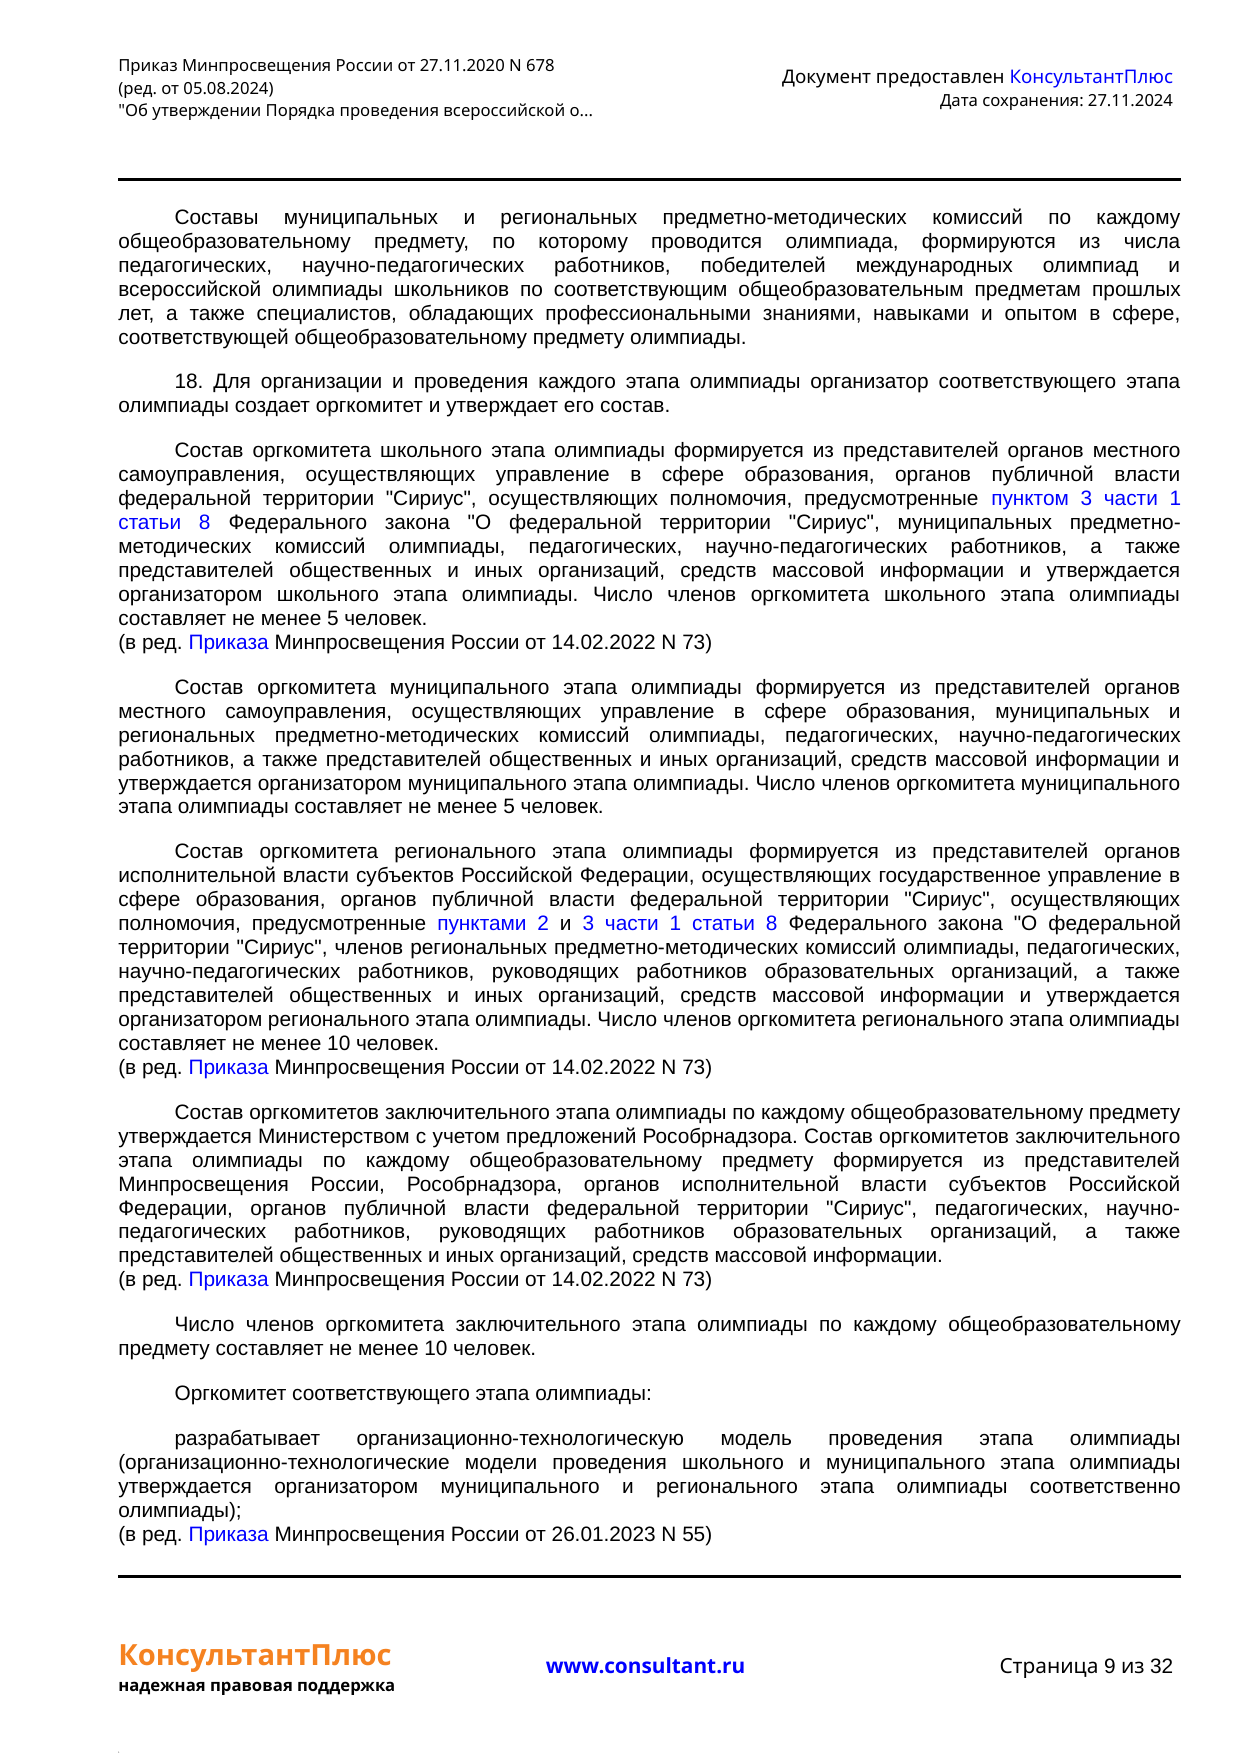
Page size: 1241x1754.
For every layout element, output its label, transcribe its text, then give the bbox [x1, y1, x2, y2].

text (в ред. Приказа Минпросвещения России от 14.02.2022 N 73) [118, 1267, 1181, 1291]
text 18. Для организации и проведения каждого этапа олимпиады организатор соответствующего этапа олимпиады создает оргкомитет и утверждает его состав. [118, 369, 1181, 417]
text Число членов оргкомитета заключительного этапа олимпиады по каждому общеобразовательному предмету составляет не менее 10 человек. [118, 1312, 1181, 1360]
text (в ред. Приказа Минпросвещения России от 14.02.2022 N 73) [118, 630, 1181, 654]
text разрабатывает организационно-технологическую модель проведения этапа олимпиады (организационно-технологические модели проведения школьного и муниципального этапа олимпиады утверждается организатором муниципального и регионального этапа олимпиады соответственно олимпиады); [118, 1426, 1181, 1521]
text Состав оргкомитета муниципального этапа олимпиады формируется из представителей органов местного самоуправления, осуществляющих управление в сфере образования, муниципальных и региональных предметно-методических комиссий олимпиады, педагогических, научно-педагогических работников, а также представителей общественных и иных организаций, средств массовой информации и утверждается организатором муниципального этапа олимпиады. Число членов оргкомитета муниципального этапа олимпиады составляет не менее 5 человек. [118, 674, 1181, 818]
text Состав оргкомитета школьного этапа олимпиады формируется из представителей органов местного самоуправления, осуществляющих управление в сфере образования, органов публичной власти федеральной территории "Сириус", осуществляющих полномочия, предусмотренные пунктом 3 части 1 статьи 8 Федерального закона "О федеральной территории "Сириус", муниципальных предметно-методических комиссий олимпиады, педагогических, научно-педагогических работников, а также представителей общественных и иных организаций, средств массовой информации и утверждается организатором школьного этапа олимпиады. Число членов оргкомитета школьного этапа олимпиады составляет не менее 5 человек. [118, 438, 1181, 630]
text (в ред. Приказа Минпросвещения России от 14.02.2022 N 73) [118, 1055, 1181, 1079]
text Оргкомитет соответствующего этапа олимпиады: [118, 1381, 1181, 1405]
text Составы муниципальных и региональных предметно-методических комиссий по каждому общеобразовательному предмету, по которому проводится олимпиада, формируются из числа педагогических, научно-педагогических работников, победителей международных олимпиад и всероссийской олимпиады школьников по соответствующим общеобразовательным предметам прошлых лет, а также специалистов, обладающих профессиональными знаниями, навыками и опытом в сфере, соответствующей общеобразовательному предмету олимпиады. [118, 205, 1181, 348]
text (в ред. Приказа Минпросвещения России от 26.01.2023 N 55) [118, 1521, 1181, 1545]
text Состав оргкомитета регионального этапа олимпиады формируется из представителей органов исполнительной власти субъектов Российской Федерации, осуществляющих государственное управление в сфере образования, органов публичной власти федеральной территории "Сириус", осуществляющих полномочия, предусмотренные пунктами 2 и 3 части 1 статьи 8 Федерального закона "О федеральной территории "Сириус", членов региональных предметно-методических комиссий олимпиады, педагогических, научно-педагогических работников, руководящих работников образовательных организаций, а также представителей общественных и иных организаций, средств массовой информации и утверждается организатором регионального этапа олимпиады. Число членов оргкомитета регионального этапа олимпиады составляет не менее 10 человек. [118, 839, 1181, 1055]
text Состав оргкомитетов заключительного этапа олимпиады по каждому общеобразовательному предмету утверждается Министерством с учетом предложений Рособрнадзора. Состав оргкомитетов заключительного этапа олимпиады по каждому общеобразовательному предмету формируется из представителей Минпросвещения России, Рособрнадзора, органов исполнительной власти субъектов Российской Федерации, органов публичной власти федеральной территории "Сириус", педагогических, научно-педагогических работников, руководящих работников образовательных организаций, а также представителей общественных и иных организаций, средств массовой информации. [118, 1099, 1181, 1267]
